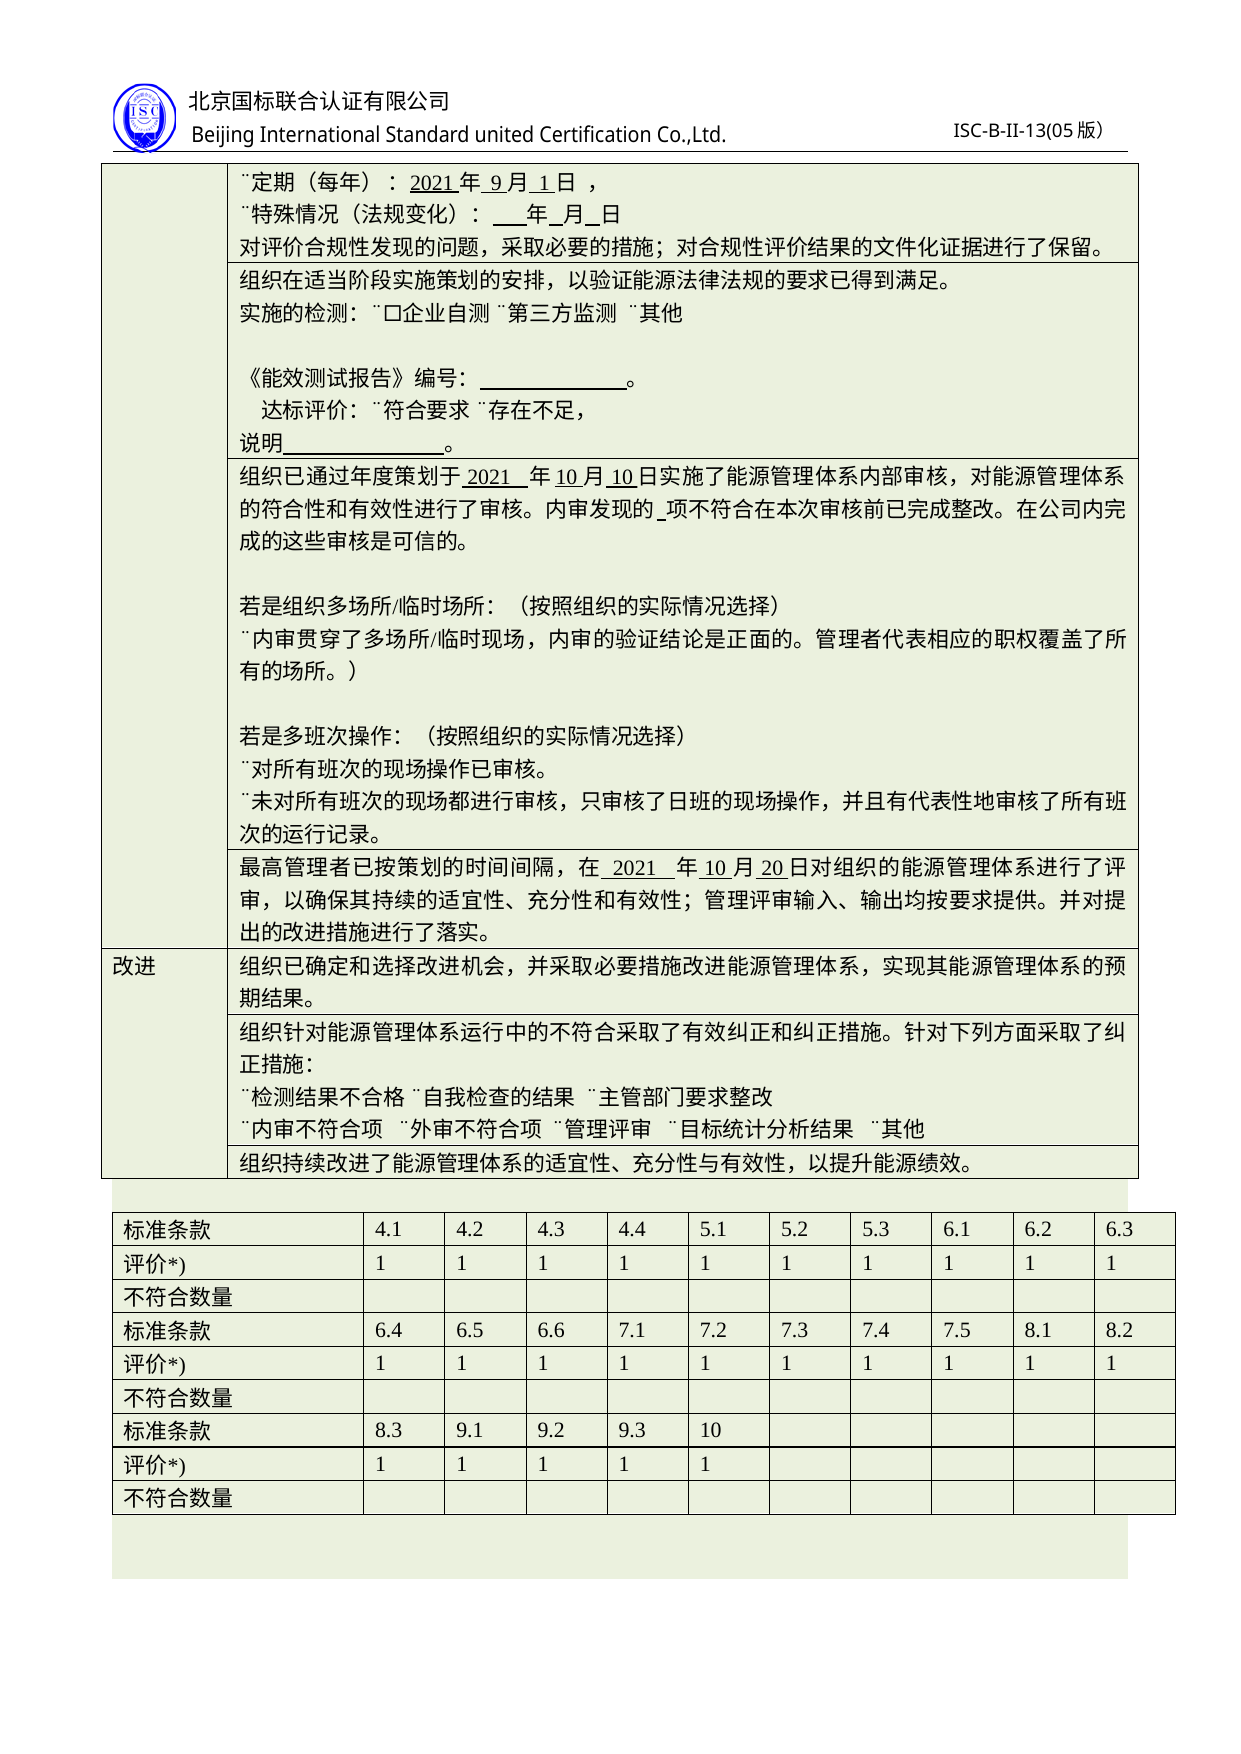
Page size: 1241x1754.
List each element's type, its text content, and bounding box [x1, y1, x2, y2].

table_cell [1164, 1448, 1175, 1480]
table_cell [1014, 1414, 1024, 1446]
table_cell [1083, 1448, 1094, 1480]
table_cell [851, 1448, 862, 1480]
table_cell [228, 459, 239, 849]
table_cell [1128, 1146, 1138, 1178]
table_cell [527, 1280, 537, 1312]
table_cell [1083, 1380, 1094, 1413]
table_cell [932, 1280, 943, 1312]
table_cell [364, 1380, 375, 1413]
table_cell [515, 1280, 526, 1312]
table_cell [839, 1448, 850, 1480]
table_cell [1083, 1414, 1094, 1446]
picture [112, 83, 176, 152]
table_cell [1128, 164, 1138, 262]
table_cell [932, 1414, 943, 1446]
table_cell [515, 1481, 526, 1513]
table_cell [596, 1481, 607, 1513]
table_cell [445, 1481, 456, 1513]
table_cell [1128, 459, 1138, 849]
table_cell [1095, 1414, 1106, 1446]
table_cell [839, 1481, 850, 1513]
table_cell [1002, 1280, 1013, 1312]
table_cell [1164, 1414, 1175, 1446]
table_cell [1164, 1481, 1175, 1513]
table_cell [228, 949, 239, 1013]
table_cell [770, 1481, 781, 1513]
table_cell [445, 1380, 456, 1413]
table_cell [932, 1448, 943, 1480]
table_cell [921, 1380, 931, 1413]
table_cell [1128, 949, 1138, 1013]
table_cell 改进 [102, 949, 227, 1178]
table_cell [851, 1380, 862, 1413]
table_cell [1095, 1280, 1106, 1312]
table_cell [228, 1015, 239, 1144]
table_cell [1095, 1481, 1106, 1513]
table_cell 绩效评价 [102, 164, 227, 947]
table_cell [677, 1280, 688, 1312]
table_cell [608, 1380, 618, 1413]
table_cell [758, 1280, 769, 1312]
table_cell [445, 1280, 456, 1312]
table_cell [433, 1481, 444, 1513]
table_cell [851, 1280, 862, 1312]
table_cell [1014, 1280, 1024, 1312]
table_cell [921, 1481, 931, 1513]
table_cell [758, 1380, 769, 1413]
table_cell [364, 1481, 375, 1513]
table_cell [689, 1481, 699, 1513]
table_cell [1164, 1380, 1175, 1413]
table_cell [364, 1280, 375, 1312]
table_cell [921, 1448, 931, 1480]
table_cell [921, 1280, 931, 1312]
table_cell [770, 1380, 781, 1413]
table_cell [527, 1380, 537, 1413]
table_cell [608, 1481, 618, 1513]
table_cell [689, 1280, 699, 1312]
table_cell [1014, 1481, 1024, 1513]
table_cell [851, 1414, 862, 1446]
table_cell [1002, 1414, 1013, 1446]
table_cell [921, 1414, 931, 1446]
table_cell [1002, 1481, 1013, 1513]
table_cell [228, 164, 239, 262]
table_cell [677, 1481, 688, 1513]
table_cell [527, 1481, 537, 1513]
table_cell [770, 1280, 781, 1312]
table_cell [1083, 1280, 1094, 1312]
table_cell [839, 1380, 850, 1413]
table_cell [1083, 1481, 1094, 1513]
table_cell [1002, 1380, 1013, 1413]
table_cell [1164, 1280, 1175, 1312]
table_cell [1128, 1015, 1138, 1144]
table_cell [851, 1481, 862, 1513]
table_cell [1002, 1448, 1013, 1480]
table_cell [770, 1448, 781, 1480]
table_cell [1095, 1448, 1106, 1480]
table_cell [596, 1380, 607, 1413]
table_cell [932, 1481, 943, 1513]
table_cell [1014, 1380, 1024, 1413]
table_cell [596, 1280, 607, 1312]
table_cell [839, 1280, 850, 1312]
table_cell [689, 1380, 699, 1413]
table_cell [1014, 1448, 1024, 1480]
table_cell [932, 1380, 943, 1413]
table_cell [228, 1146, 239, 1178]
table_cell [677, 1380, 688, 1413]
table_cell [1095, 1380, 1106, 1413]
table_cell [770, 1414, 781, 1446]
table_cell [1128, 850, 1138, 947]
table_cell [839, 1414, 850, 1446]
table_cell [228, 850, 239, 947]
table_cell [758, 1481, 769, 1513]
table_cell [515, 1380, 526, 1413]
table_cell [433, 1380, 444, 1413]
table_cell [608, 1280, 618, 1312]
table_cell [433, 1280, 444, 1312]
